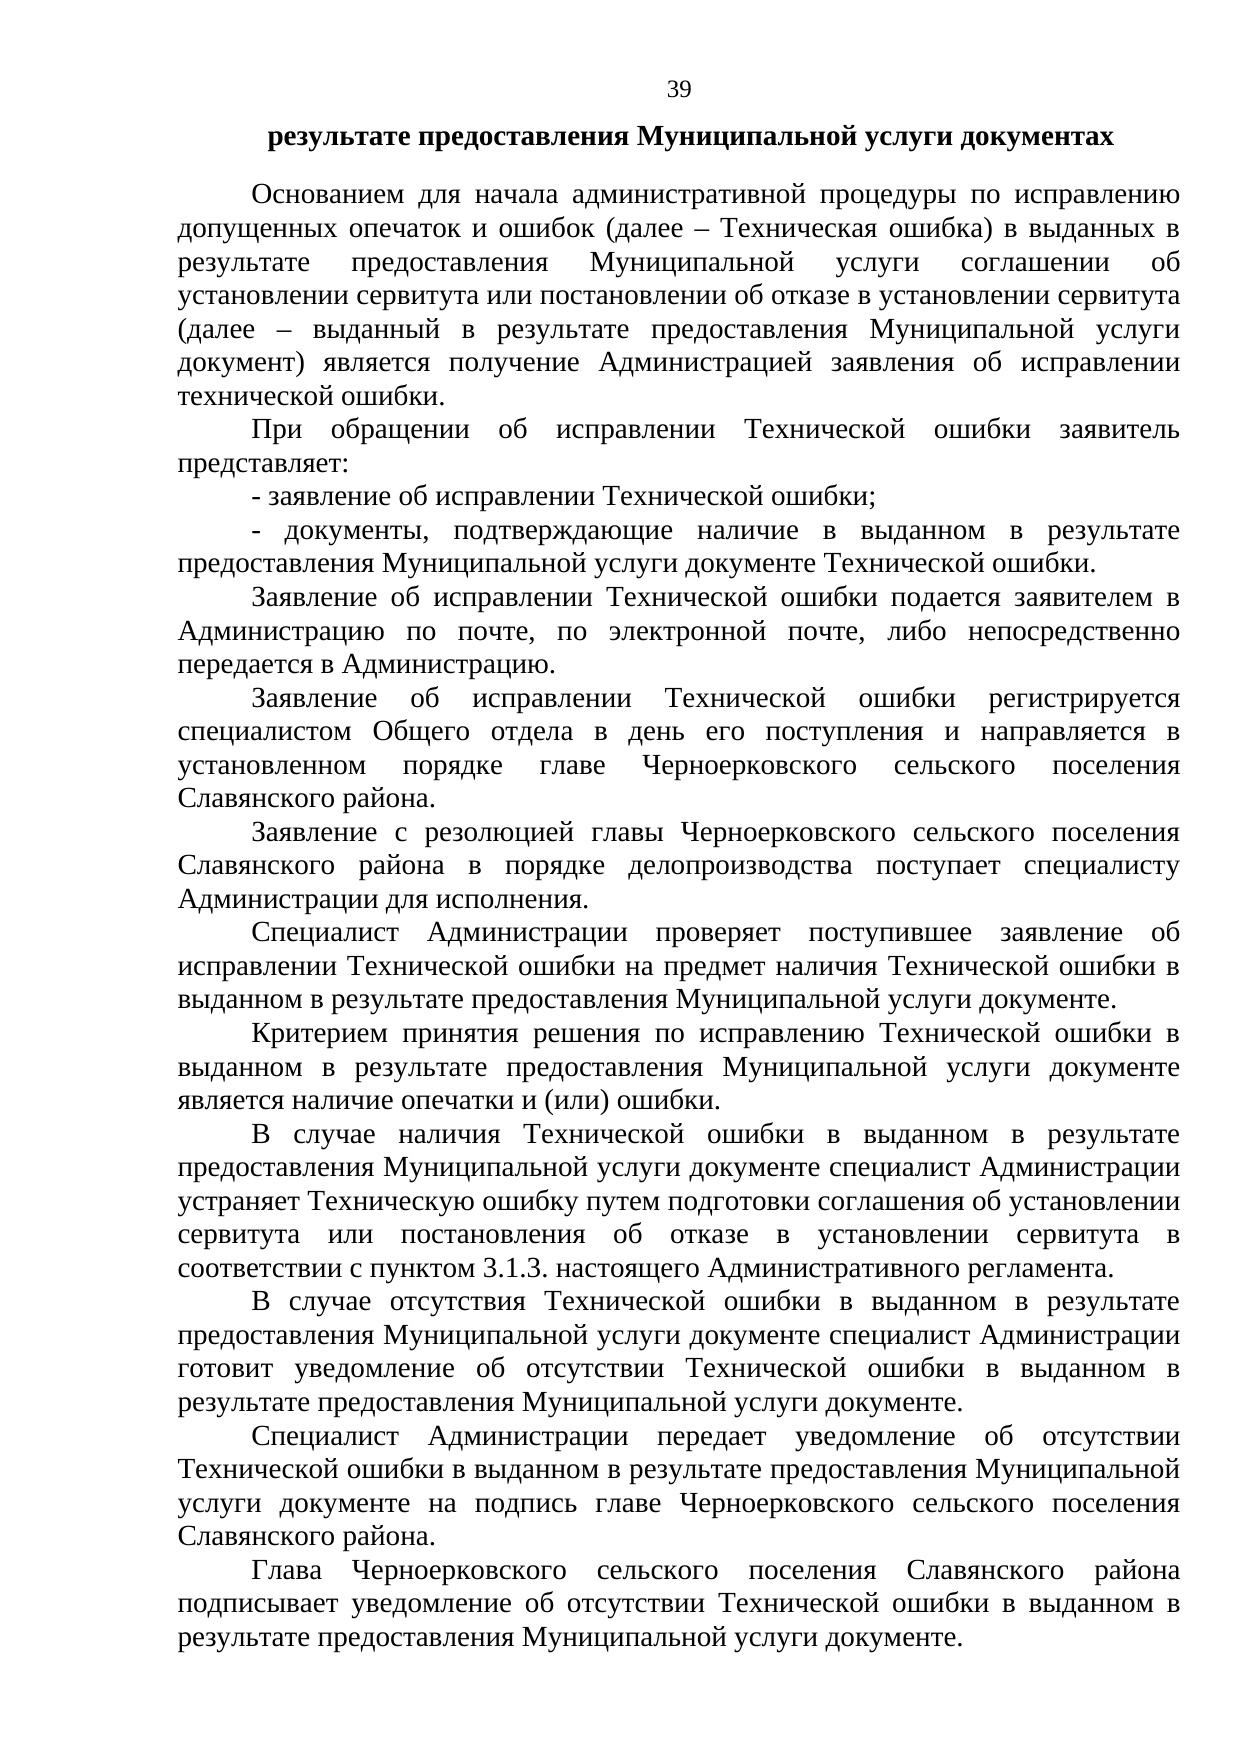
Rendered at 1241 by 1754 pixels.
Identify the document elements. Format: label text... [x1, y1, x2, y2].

text Глава Черноерковского сельского поселения Славянского района подписывает уведомление об отсутствии Технической ошибки в выданном в результате предоставления Муниципальной услуги документе. [177, 1552, 1181, 1652]
text - заявление об исправлении Технической ошибки; [177, 478, 1181, 512]
text Заявление об исправлении Технической ошибки регистрируется специалистом Общего отдела в день его поступления и направляется в установленном порядке главе Черноерковского сельского поселения Славянского района. [177, 680, 1181, 814]
text - документы, подтверждающие наличие в выданном в результате предоставления Муниципальной услуги документе Технической ошибки. [177, 512, 1181, 579]
text Специалист Администрации передает уведомление об отсутствии Технической ошибки в выданном в результате предоставления Муниципальной услуги документе на подпись главе Черноерковского сельского поселения Славянского района. [177, 1418, 1181, 1552]
text При обращении об исправлении Технической ошибки заявитель представляет: [177, 411, 1181, 478]
text Заявление с резолюцией главы Черноерковского сельского поселения Славянского района в порядке делопроизводства поступает специалисту Администрации для исполнения. [177, 814, 1181, 914]
text Критерием принятия решения по исправлению Технической ошибки в выданном в результате предоставления Муниципальной услуги документе является наличие опечатки и (или) ошибки. [177, 1015, 1181, 1116]
text Специалист Администрации проверяет поступившее заявление об исправлении Технической ошибки на предмет наличия Технической ошибки в выданном в результате предоставления Муниципальной услуги документе. [177, 914, 1181, 1015]
text В случае отсутствия Технической ошибки в выданном в результате предоставления Муниципальной услуги документе специалист Администрации готовит уведомление об отсутствии Технической ошибки в выданном в результате предоставления Муниципальной услуги документе. [177, 1283, 1181, 1418]
text Заявление об исправлении Технической ошибки подается заявителем в Администрацию по почте, по электронной почте, либо непосредственно передается в Администрацию. [177, 579, 1181, 680]
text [230, 118, 1152, 152]
text В случае наличия Технической ошибки в выданном в результате предоставления Муниципальной услуги документе специалист Администрации устраняет Техническую ошибку путем подготовки соглашения об установлении сервитута или постановления об отказе в установлении сервитута в соответствии с пунктом 3.1.3. настоящего Административного регламента. [177, 1116, 1181, 1283]
text Основанием для начала административной процедуры по исправлению допущенных опечаток и ошибок (далее – Техническая ошибка) в выданных в результате предоставления Муниципальной услуги соглашении об установлении сервитута или постановлении об отказе в установлении сервитута (далее – выданный в результате предоставления Муниципальной услуги документ) является получение Администрацией заявления об исправлении технической ошибки. [177, 177, 1181, 411]
